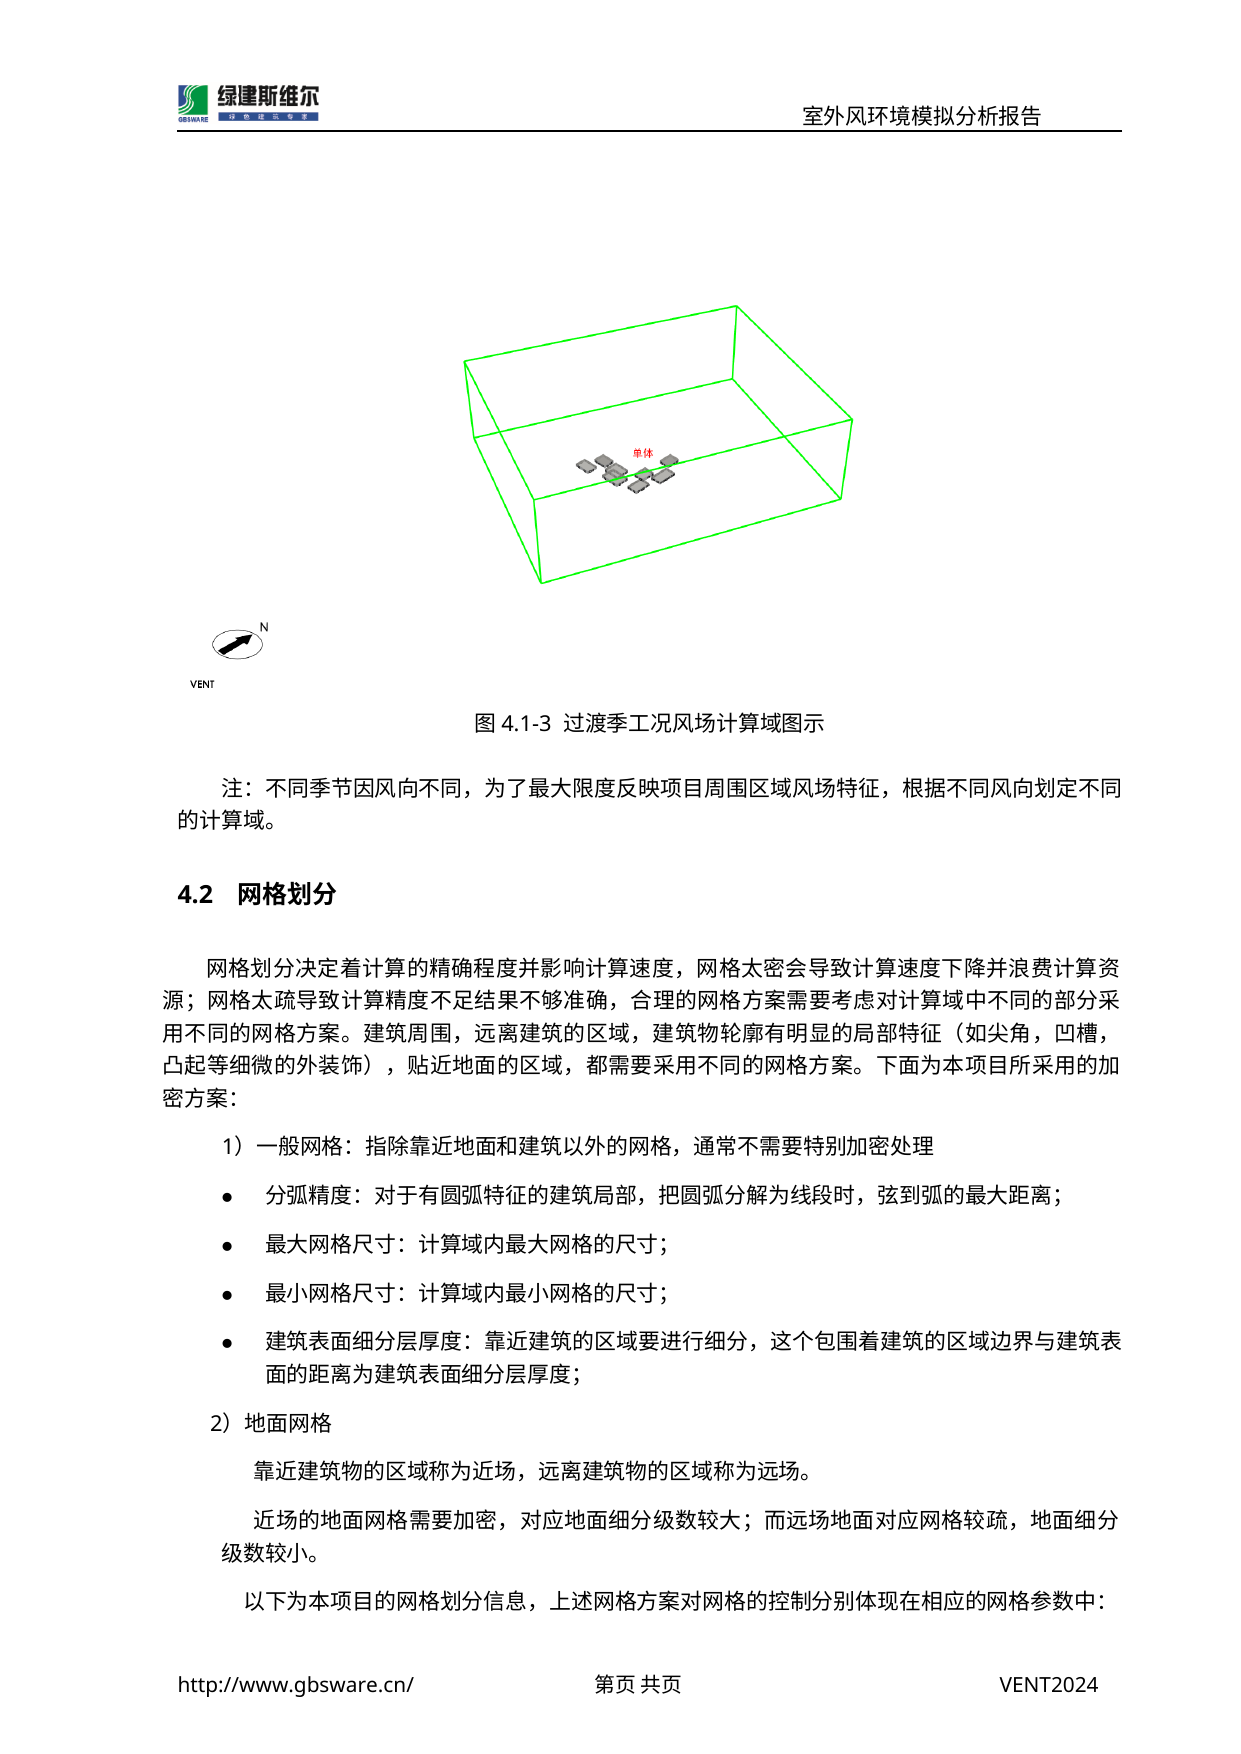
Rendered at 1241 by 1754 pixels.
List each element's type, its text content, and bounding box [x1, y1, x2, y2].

text 靠近建筑物的区域称为近场，远离建筑物的区域称为远场。 [221, 1454, 1122, 1486]
subtitle 网格划分 [177, 860, 1122, 925]
text 以下为本项目的网格划分信息，上述网格方案对网格的控制分别体现在相应的网格参数中： [221, 1584, 1122, 1616]
text 2）地面网格 [177, 1405, 1122, 1438]
list 最大网格尺寸：计算域内最大网格的尺寸； [221, 1226, 1122, 1259]
picture [184, 162, 1115, 696]
list 最小网格尺寸：计算域内最小网格的尺寸； [221, 1275, 1122, 1308]
text 近场的地面网格需要加密，对应地面细分级数较大；而远场地面对应网格较疏，地面细分级数较小。 [221, 1503, 1122, 1568]
text 网格划分决定着计算的精确程度并影响计算速度，网格太密会导致计算速度下降并浪费计算资源；网格太疏导致计算精度不足结果不够准确，合理的网格方案需要考虑对计算域中不同的部分采用不同的网格方案。建筑周围，远离建筑的区域，建筑物轮廓有明显的局部特征（如尖角，凹槽，凸起等细微的外装饰），贴近地面的区域，都需要采用不同的网格方案。下面为本项目所采用的加密方案： [162, 950, 1122, 1113]
text 1）一般网格：指除靠近地面和建筑以外的网格，通常不需要特别加密处理 [222, 1129, 1122, 1161]
text 注：不同季节因风向不同，为了最大限度反映项目周围区域风场特征，根据不同风向划定不同的计算域。 [177, 770, 1122, 835]
list 建筑表面细分层厚度：靠近建筑的区域要进行细分，这个包围着建筑的区域边界与建筑表面的距离为建筑表面细分层厚度； [221, 1324, 1122, 1389]
picture [177, 82, 320, 124]
list 分弧精度：对于有圆弧特征的建筑局部，把圆弧分解为线段时，弦到弧的最大距离； [221, 1178, 1122, 1210]
